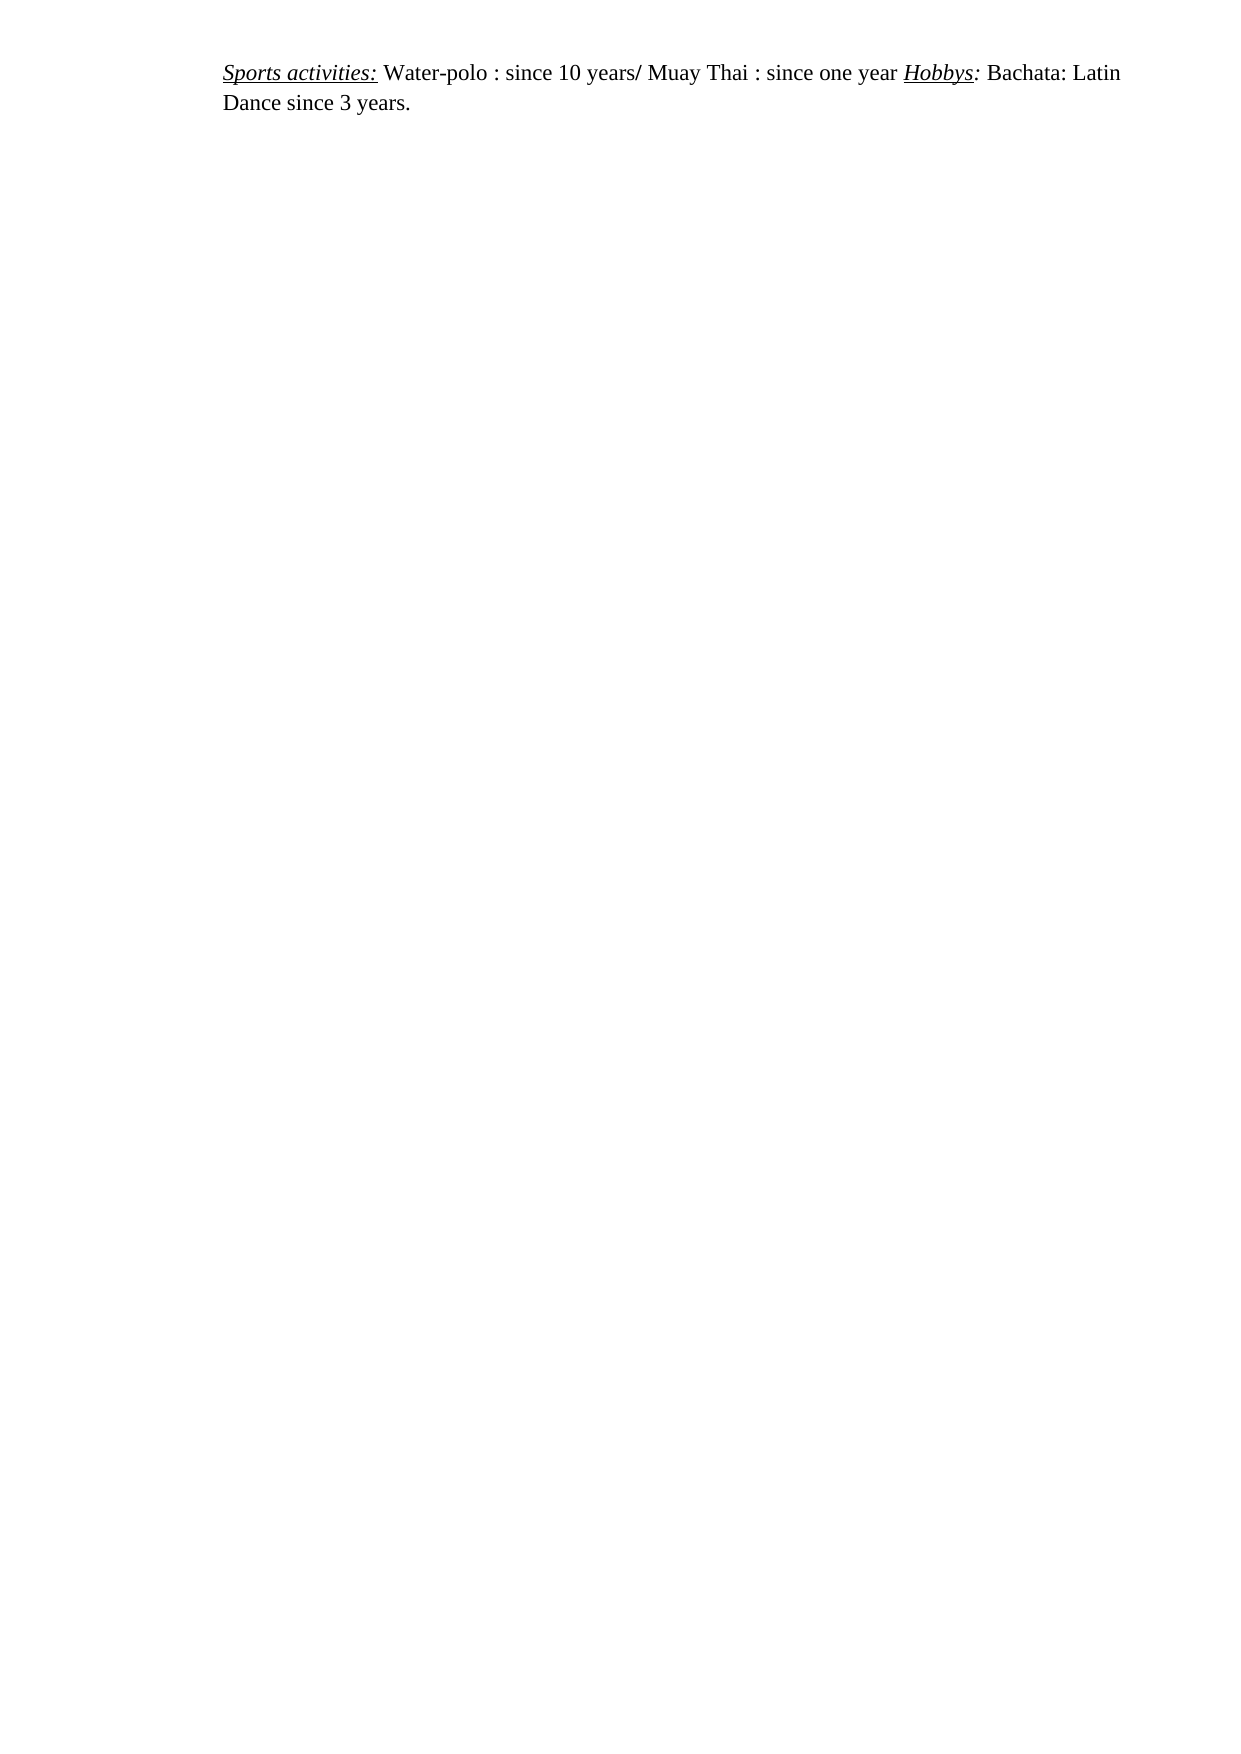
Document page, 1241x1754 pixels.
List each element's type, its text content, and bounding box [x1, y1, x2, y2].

text Sports activities: Water-polo : since 10 years/ Muay Thai : since one year Hobbys: Bachata: Latin Dance since 3 years. [223, 59, 1165, 116]
